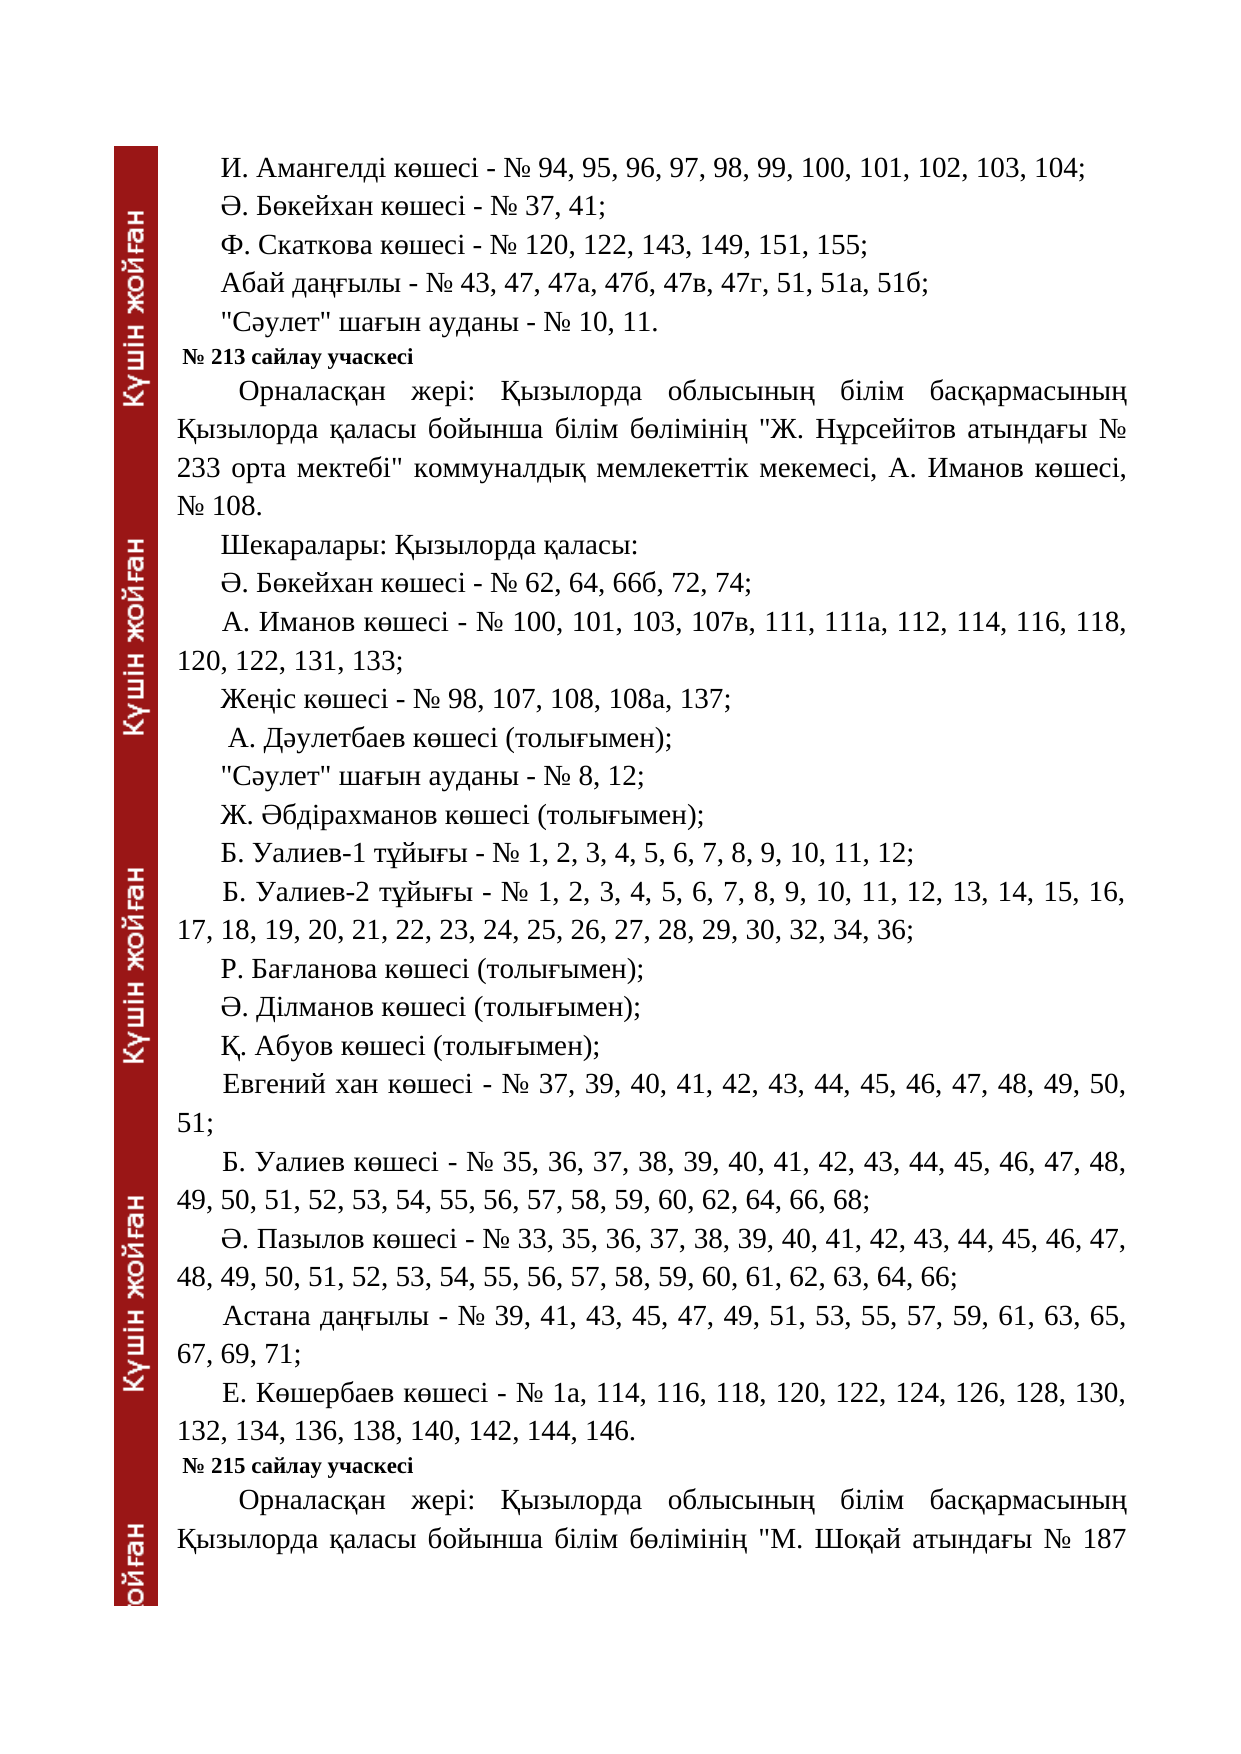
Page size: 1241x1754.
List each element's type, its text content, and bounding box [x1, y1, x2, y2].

picture [114, 1139, 158, 1144]
picture [114, 183, 158, 188]
text Р. Бағланова көшесі (толығымен); [112, 951, 1128, 984]
picture [114, 299, 158, 304]
text Жеңіс көшесі - № 98, 107, 108, 108а, 137; [112, 681, 1128, 715]
text Ә. Бөкейхан көшесі - № 37, 41; [112, 188, 1128, 222]
text Б. Уалиев көшесі - № 35, 36, 37, 38, 39, 40, 41, 42, 43, 44, 45, 46, 47, 48, 49, 50, 51, 52, 53, 54, 55, 56, 57, 58, 59, 60, 62, 64, 66, 68; [112, 1144, 1128, 1216]
picture [114, 369, 158, 373]
text И. Амангелді көшесі - № 94, 95, 96, 97, 98, 99, 100, 101, 102, 103, 104; [112, 150, 1128, 183]
picture [114, 1062, 158, 1067]
picture [114, 830, 158, 835]
text "Сәулет" шағын ауданы - № 10, 11. [112, 304, 1128, 338]
text Ә. Бөкейхан көшесі - № 62, 64, 66б, 72, 74; [112, 566, 1128, 599]
text Евгений хан көшесі - № 37, 39, 40, 41, 42, 43, 44, 45, 46, 47, 48, 49, 50, 51; [112, 1067, 1128, 1139]
picture [114, 146, 158, 150]
picture [114, 261, 158, 266]
picture [114, 1023, 158, 1028]
text Шекаралары: Қызылорда қаласы: [112, 527, 1128, 561]
picture [114, 984, 158, 989]
text Ә. Пазылов көшесі - № 33, 35, 36, 37, 38, 39, 40, 41, 42, 43, 44, 45, 46, 47, 48, 49, 50, 51, 52, 53, 54, 55, 56, 57, 58, 59, 60, 61, 62, 63, 64, 66; [112, 1221, 1128, 1293]
picture [114, 561, 158, 566]
text Орналасқан жері: Қызылорда облысының білім басқармасының Қызылорда қаласы бойынша білім бөлімінің "Ж. Нұрсейітов атындағы № 233 орта мектебі" коммуналдық мемлекеттік мекемесі, А. Иманов көшесi, № 108. [112, 373, 1128, 522]
picture [114, 1478, 158, 1482]
text Ж. Әбдірахманов көшесі (толығымен); [112, 797, 1128, 830]
picture [114, 1554, 158, 1606]
picture [114, 1370, 158, 1375]
text А. Иманов көшесі - № 100, 101, 103, 107в, 111, 111а, 112, 114, 116, 118, 120, 122, 131, 133; [112, 604, 1128, 676]
text Қ. Абуов көшесі (толығымен); [112, 1028, 1128, 1062]
picture [114, 676, 158, 681]
text А. Дәулетбаев көшесі (толығымен); [112, 720, 1128, 753]
picture [114, 753, 158, 758]
picture [114, 522, 158, 527]
text № 213 сайлау учаскесi [112, 343, 1128, 369]
text Е. Көшербаев көшесі - № 1а, 114, 116, 118, 120, 122, 124, 126, 128, 130, 132, 134, 136, 138, 140, 142, 144, 146. [112, 1375, 1128, 1447]
picture [114, 1293, 158, 1298]
picture [114, 715, 158, 720]
text Ф. Скаткова көшесі - № 120, 122, 143, 149, 151, 155; [112, 227, 1128, 261]
picture [114, 946, 158, 951]
picture [114, 869, 158, 874]
text Абай даңғылы - № 43, 47, 47а, 47б, 47в, 47г, 51, 51а, 51б; [112, 266, 1128, 299]
picture [114, 338, 158, 343]
picture [114, 599, 158, 604]
text Ә. Ділманов көшесі (толығымен); [112, 989, 1128, 1023]
text Б. Уалиев-1 тұйығы - № 1, 2, 3, 4, 5, 6, 7, 8, 9, 10, 11, 12; [112, 835, 1128, 869]
text Астана даңғылы - № 39, 41, 43, 45, 47, 49, 51, 53, 55, 57, 59, 61, 63, 65, 67, 69, 71; [112, 1298, 1128, 1370]
picture [114, 222, 158, 227]
picture [114, 1216, 158, 1221]
text № 215 сайлау учаскесi [112, 1452, 1128, 1478]
picture [114, 792, 158, 797]
text Б. Уалиев-2 тұйығы - № 1, 2, 3, 4, 5, 6, 7, 8, 9, 10, 11, 12, 13, 14, 15, 16, 17, 18, 19, 20, 21, 22, 23, 24, 25, 26, 27, 28, 29, 30, 32, 34, 36; [112, 874, 1128, 946]
picture [114, 1447, 158, 1452]
text "Сәулет" шағын ауданы - № 8, 12; [112, 758, 1128, 792]
